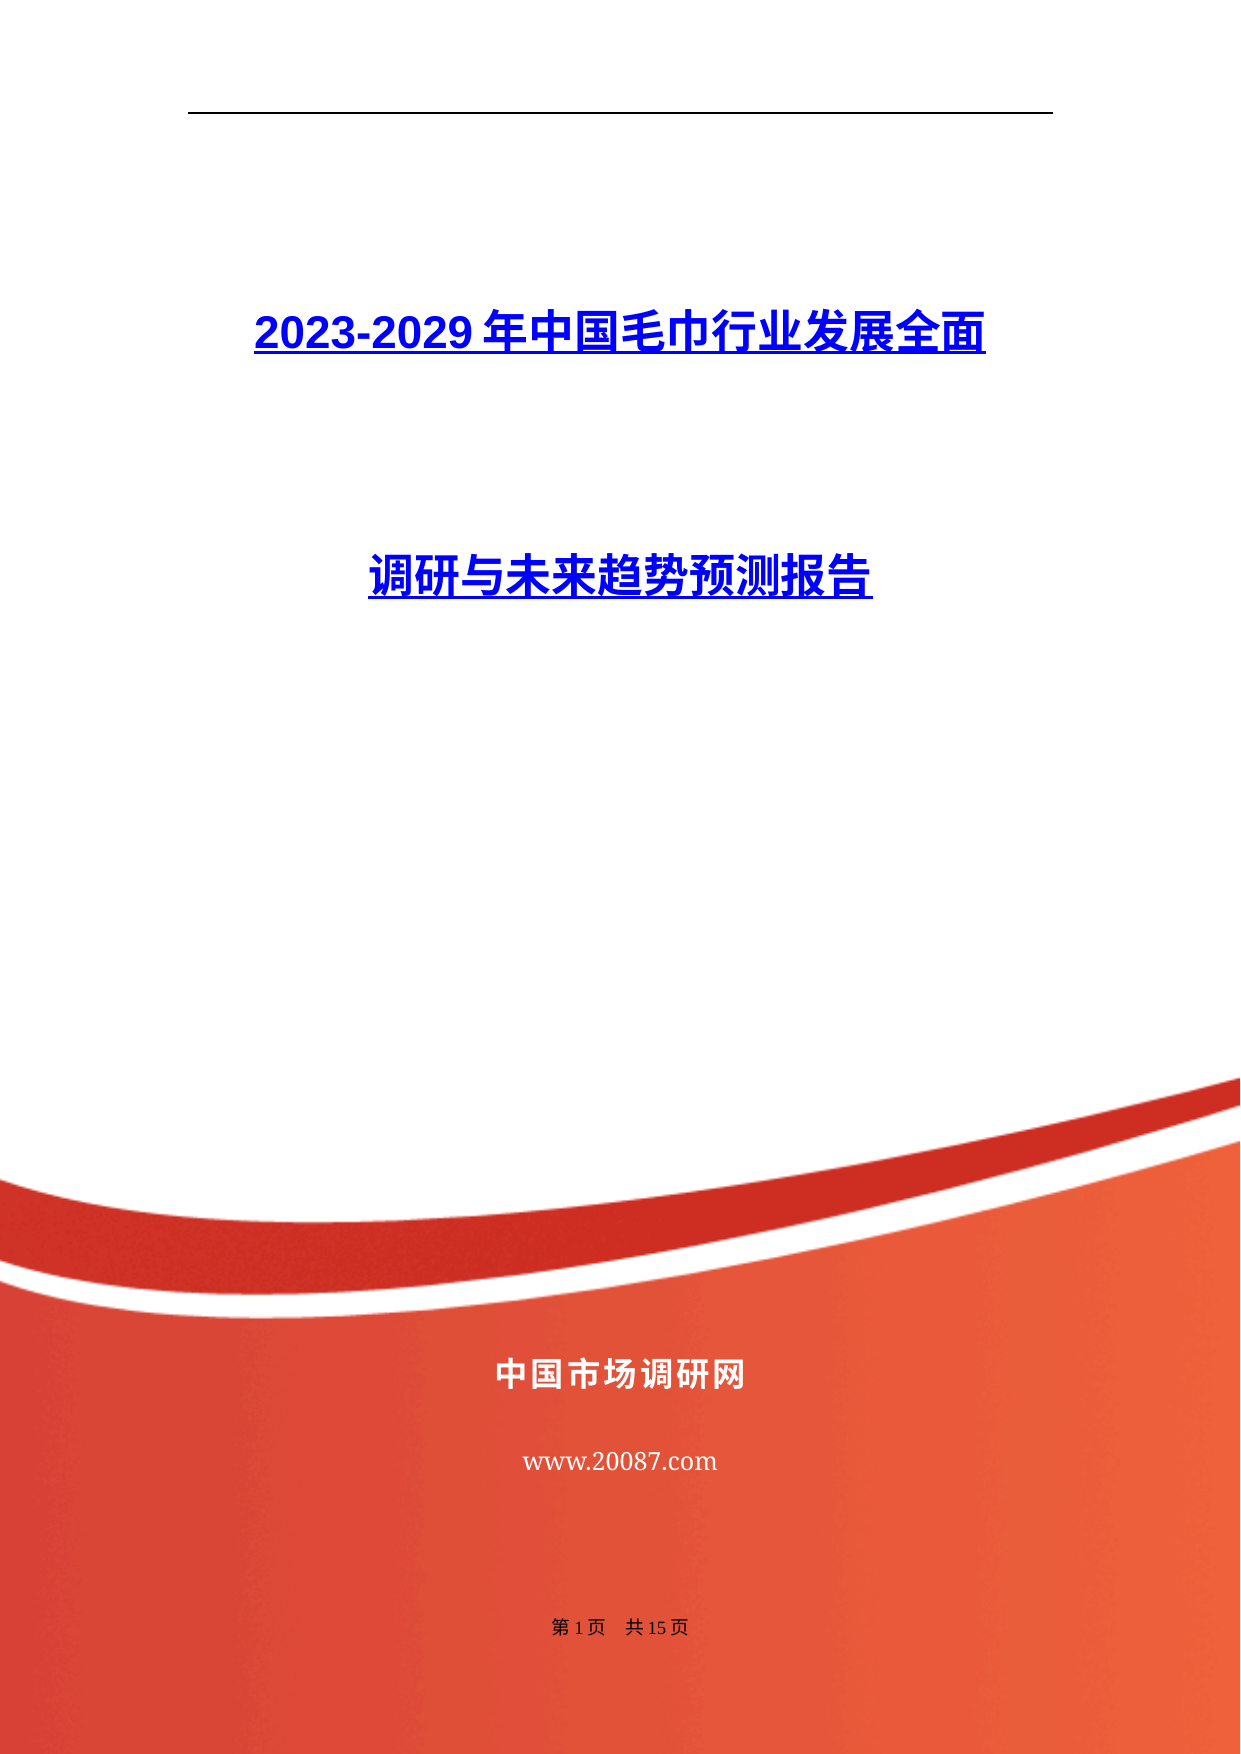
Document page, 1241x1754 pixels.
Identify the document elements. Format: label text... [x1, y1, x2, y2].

table_header 2023-2029年中国毛巾行业发展全面调研与未来趋势预测报告 [188, 207, 1053, 773]
subtitle 中国市场调研网 [187, 1339, 1053, 1404]
text www.20087.com [187, 1428, 1053, 1493]
picture [0, 1006, 1241, 1754]
